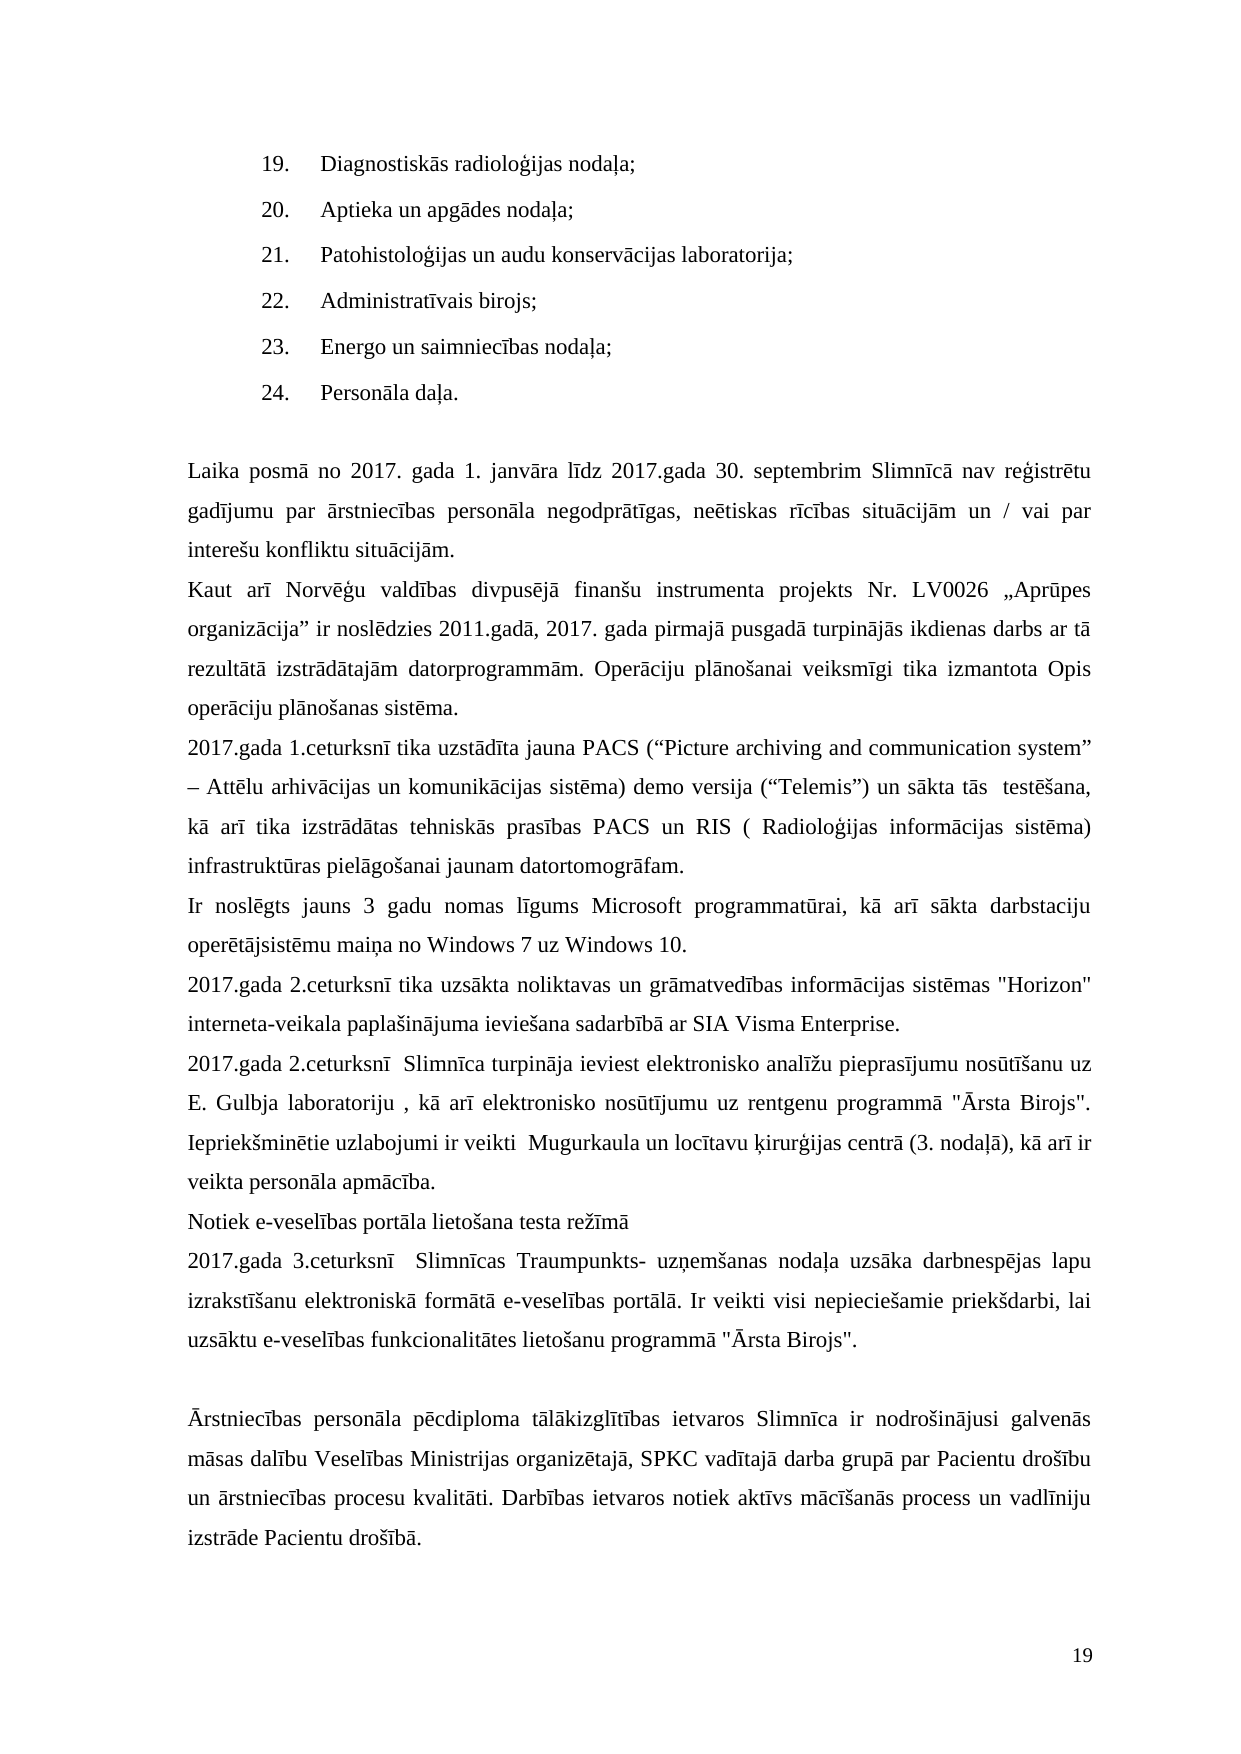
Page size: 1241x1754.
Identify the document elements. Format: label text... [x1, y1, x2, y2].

list Diagnostiskās radioloģijas nodaļa; [261, 150, 1092, 176]
text Ārstniecības personāla pēcdiploma tālākizglītības ietvaros Slimnīca ir nodrošinājusi galvenās māsas dalību Veselības Ministrijas organizētajā, SPKC vadītajā darba grupā par Pacientu drošību un ārstniecības procesu kvalitāti. Darbības ietvaros notiek aktīvs mācīšanās process un vadlīniju izstrāde Pacientu drošībā. [187, 1405, 1092, 1550]
text 2017.gada 2.ceturksnī Slimnīca turpināja ieviest elektronisko analīžu pieprasījumu nosūtīšanu uz E. Gulbja laboratoriju , kā arī elektronisko nosūtījumu uz rentgenu programmā "Ārsta Birojs". Iepriekšminētie uzlabojumi ir veikti Mugurkaula un locītavu ķirurģijas centrā (3. nodaļā), kā arī ir veikta personāla apmācība. [187, 1050, 1092, 1194]
text Notiek e-veselības portāla lietošana testa režīmā [187, 1208, 1092, 1234]
list Personāla daļa. [261, 379, 1092, 405]
text Laika posmā no 2017. gada 1. janvāra līdz 2017.gada 30. septembrim Slimnīcā nav reģistrētu gadījumu par ārstniecības personāla negodprātīgas, neētiskas rīcības situācijām un / vai par interešu konfliktu situācijām. [187, 458, 1092, 563]
list Aptieka un apgādes nodaļa; [261, 196, 1092, 222]
text 2017.gada 3.ceturksnī Slimnīcas Traumpunkts- uzņemšanas nodaļa uzsāka darbnespējas lapu izrakstīšanu elektroniskā formātā e-veselības portālā. Ir veikti visi nepieciešamie priekšdarbi, lai uzsāktu e-veselības funkcionalitātes lietošanu programmā "Ārsta Birojs". [187, 1247, 1092, 1352]
text 2017.gada 1.ceturksnī tika uzstādīta jauna PACS (“Picture archiving and communication system” – Attēlu arhivācijas un komunikācijas sistēma) demo versija (“Telemis”) un sākta tās testēšana, kā arī tika izstrādātas tehniskās prasības PACS un RIS ( Radioloģijas informācijas sistēma) infrastruktūras pielāgošanai jaunam datortomogrāfam. [187, 734, 1092, 879]
list Administratīvais birojs; [261, 287, 1092, 313]
list Patohistoloģijas un audu konservācijas laboratorija; [261, 241, 1092, 268]
text Ir noslēgts jauns 3 gadu nomas līgums Microsoft programmatūrai, kā arī sākta darbstaciju operētājsistēmu maiņa no Windows 7 uz Windows 10. [187, 892, 1092, 958]
text Kaut arī Norvēģu valdības divpusējā finanšu instrumenta projekts Nr. LV0026 „Aprūpes organizācija” ir noslēdzies 2011.gadā, 2017. gada pirmajā pusgadā turpinājās ikdienas darbs ar tā rezultātā izstrādātajām datorprogrammām. Operāciju plānošanai veiksmīgi tika izmantota Opis operāciju plānošanas sistēma. [187, 576, 1092, 721]
list Energo un saimniecības nodaļa; [261, 333, 1092, 359]
text 2017.gada 2.ceturksnī tika uzsākta noliktavas un grāmatvedības informācijas sistēmas "Horizon" interneta-veikala paplašinājuma ieviešana sadarbībā ar SIA Visma Enterprise. [187, 971, 1092, 1037]
